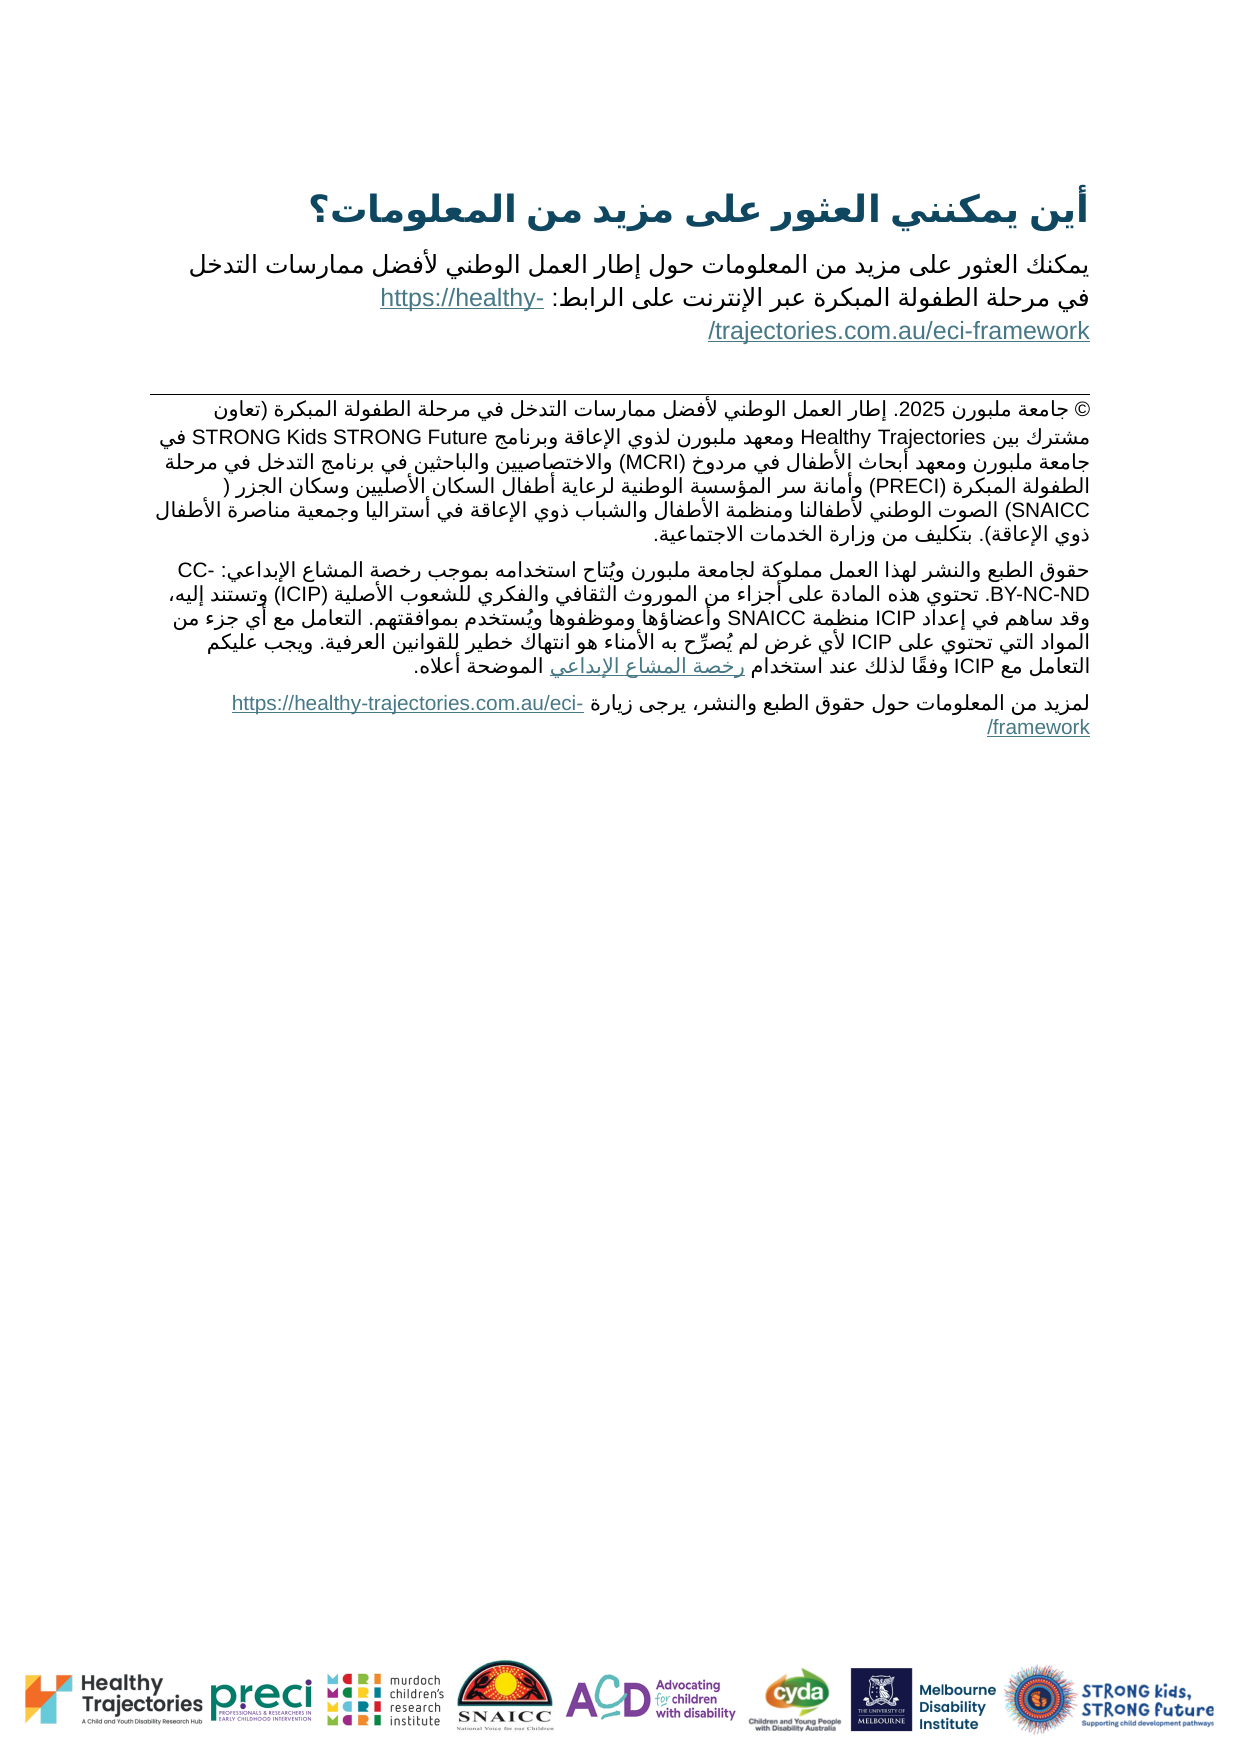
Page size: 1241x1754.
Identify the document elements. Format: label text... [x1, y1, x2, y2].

picture [25, 1650, 1214, 1750]
text © جامعة ملبورن 2025. إطار العمل الوطني لأفضل ممارسات التدخل في مرحلة الطفولة المبكرة (تعاون مشترك بين Healthy Trajectories ومعهد ملبورن لذوي الإعاقة وبرنامج STRONG Kids STRONG Future في جامعة ملبورن ومعهد أبحاث الأطفال في مردوخ (MCRI) والاختصاصيين والباحثين في برنامج التدخل في مرحلة الطفولة المبكرة (PRECI) وأمانة سر المؤسسة الوطنية لرعاية أطفال السكان الأصليين وسكان الجزر (SNAICC) الصوت الوطني لأطفالنا ومنظمة الأطفال والشباب ذوي الإعاقة في أستراليا وجمعية مناصرة الأطفال ذوي الإعاقة). بتكليف من وزارة الخدمات الاجتماعية. [150, 395, 1090, 546]
text يمكنك العثور على مزيد من المعلومات حول إطار العمل الوطني لأفضل ممارسات التدخل في مرحلة الطفولة المبكرة عبر الإنترنت على الرابط: https://healthy-trajectories.com.au/eci-framework/ [150, 249, 1090, 377]
text حقوق الطبع والنشر لهذا العمل مملوكة لجامعة ملبورن ويُتاح استخدامه بموجب رخصة المشاع الإبداعي: CC-BY-NC-ND. تحتوي هذه المادة على أجزاء من الموروث الثقافي والفكري للشعوب الأصلية (ICIP) وتستند إليه، وقد ساهم في إعداد ICIP منظمة SNAICC وأعضاؤها وموظفوها ويُستخدم بموافقتهم. التعامل مع أي جزء من المواد التي تحتوي على ICIP لأي غرض لم يُصرِّح به الأمناء هو انتهاك خطير للقوانين العرفية. ويجب عليكم التعامل مع ICIP وفقًا لذلك عند استخدام رخصة المشاع الإبداعي الموضحة أعلاه. [150, 555, 1090, 678]
text لمزيد من المعلومات حول حقوق الطبع والنشر، يرجى زيارة https://healthy-trajectories.com.au/eci-framework/ [150, 687, 1090, 738]
subtitle أين يمكنني العثور على مزيد من المعلومات؟ [150, 187, 1090, 231]
